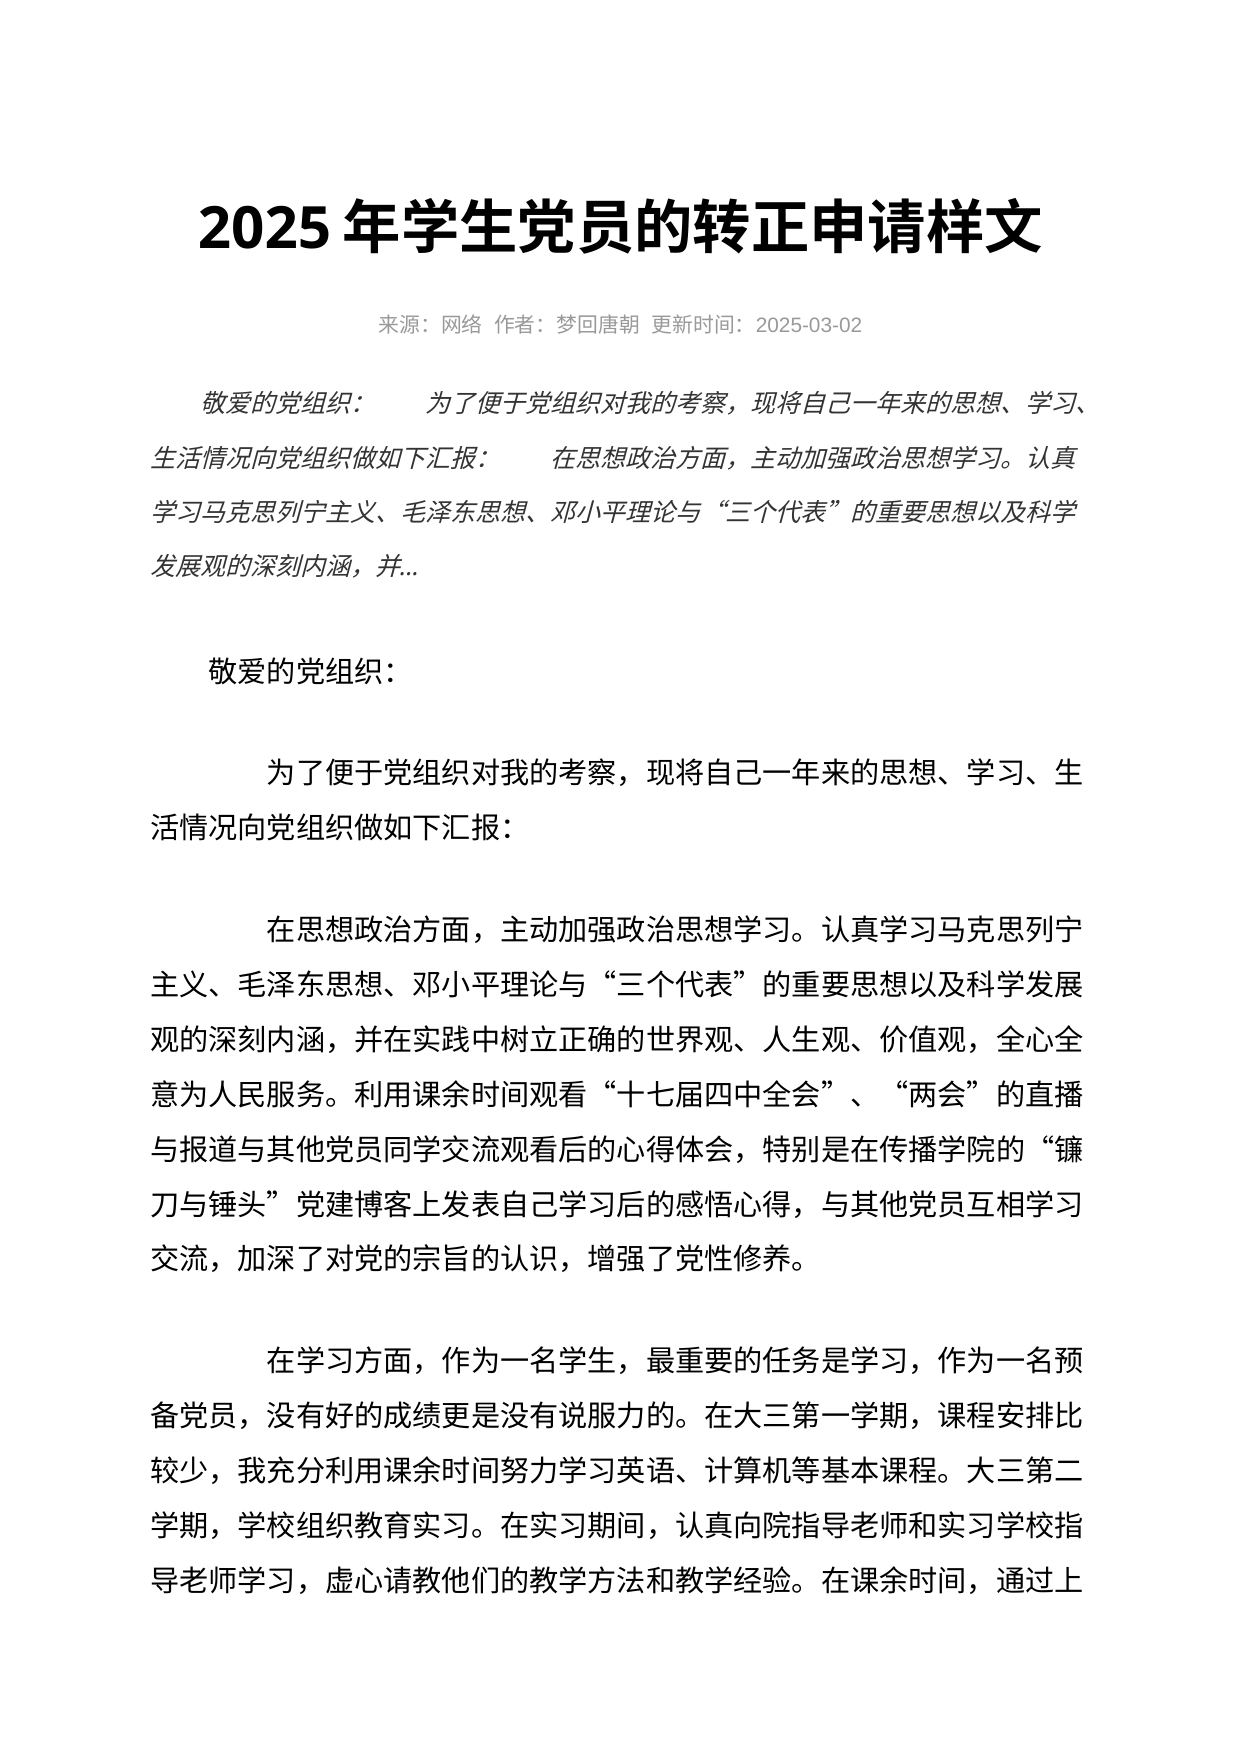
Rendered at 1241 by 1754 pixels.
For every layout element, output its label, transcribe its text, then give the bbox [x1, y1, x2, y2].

text 在思想政治方面，主动加强政治思想学习。认真学习马克思列宁主义、毛泽东思想、邓小平理论与“三个代表”的重要思想以及科学发展观的深刻内涵，并在实践中树立正确的世界观、人生观、价值观，全心全意为人民服务。利用课余时间观看“十七届四中全会”、“两会”的直播与报道与其他党员同学交流观看后的心得体会，特别是在传播学院的“镰刀与锤头”党建博客上发表自己学习后的感悟心得，与其他党员互相学习交流，加深了对党的宗旨的认识，增强了党性修养。 [150, 907, 1090, 1278]
text 敬爱的党组织： 为了便于党组织对我的考察，现将自己一年来的思想、学习、生活情况向党组织做如下汇报： 在思想政治方面，主动加强政治思想学习。认真学习马克思列宁主义、毛泽东思想、邓小平理论与“三个代表”的重要思想以及科学发展观的深刻内涵，并... [150, 384, 1090, 583]
subtitle 2025年学生党员的转正申请样文 [150, 181, 1090, 266]
text 敬爱的党组织： [150, 648, 1090, 690]
text 为了便于党组织对我的考察，现将自己一年来的思想、学习、生活情况向党组织做如下汇报： [150, 750, 1090, 847]
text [150, 1338, 1090, 1599]
text 来源：网络 作者：梦回唐朝 更新时间：2025-03-02 [150, 313, 1090, 337]
